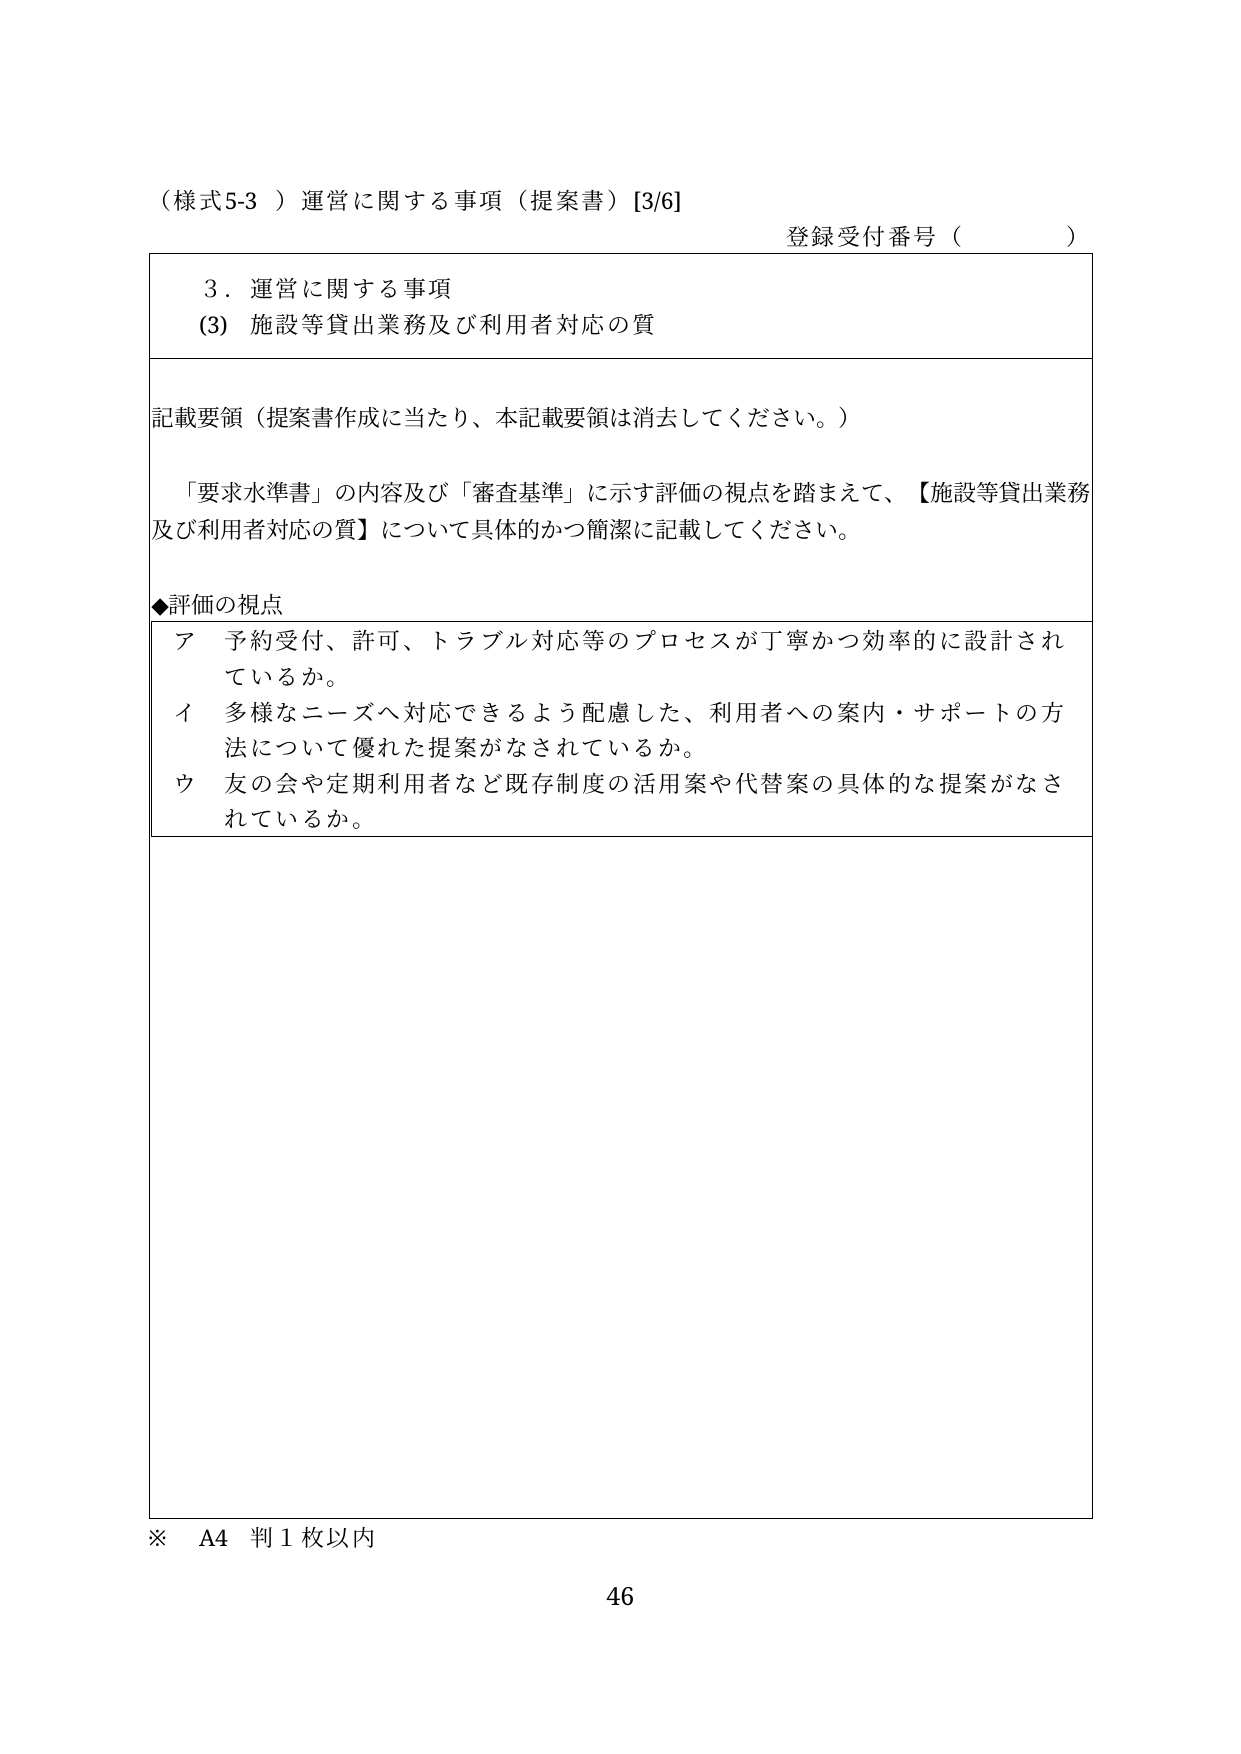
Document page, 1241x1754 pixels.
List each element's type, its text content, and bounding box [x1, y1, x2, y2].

table_header ３．運営に関する事項 (3) 施設等貸出業務及び利用者対応の質 [150, 254, 1092, 357]
text （様式5-3）運営に関する事項（提案書）[3/6] [148, 182, 1092, 217]
text ※ A4判１枚以内 [148, 1518, 1092, 1554]
text 登録受付番号（ ） [148, 217, 1092, 253]
table_cell 記載要領（提案書作成に当たり、本記載要領は消去してください。） 「要求水準書」の内容及び「審査基準」に示す評価の視点を踏まえて、【施設等貸出業務及び利用者対応の質】について具体的かつ簡潔に記載してください。 ◆評価の視点 [150, 359, 1092, 1517]
